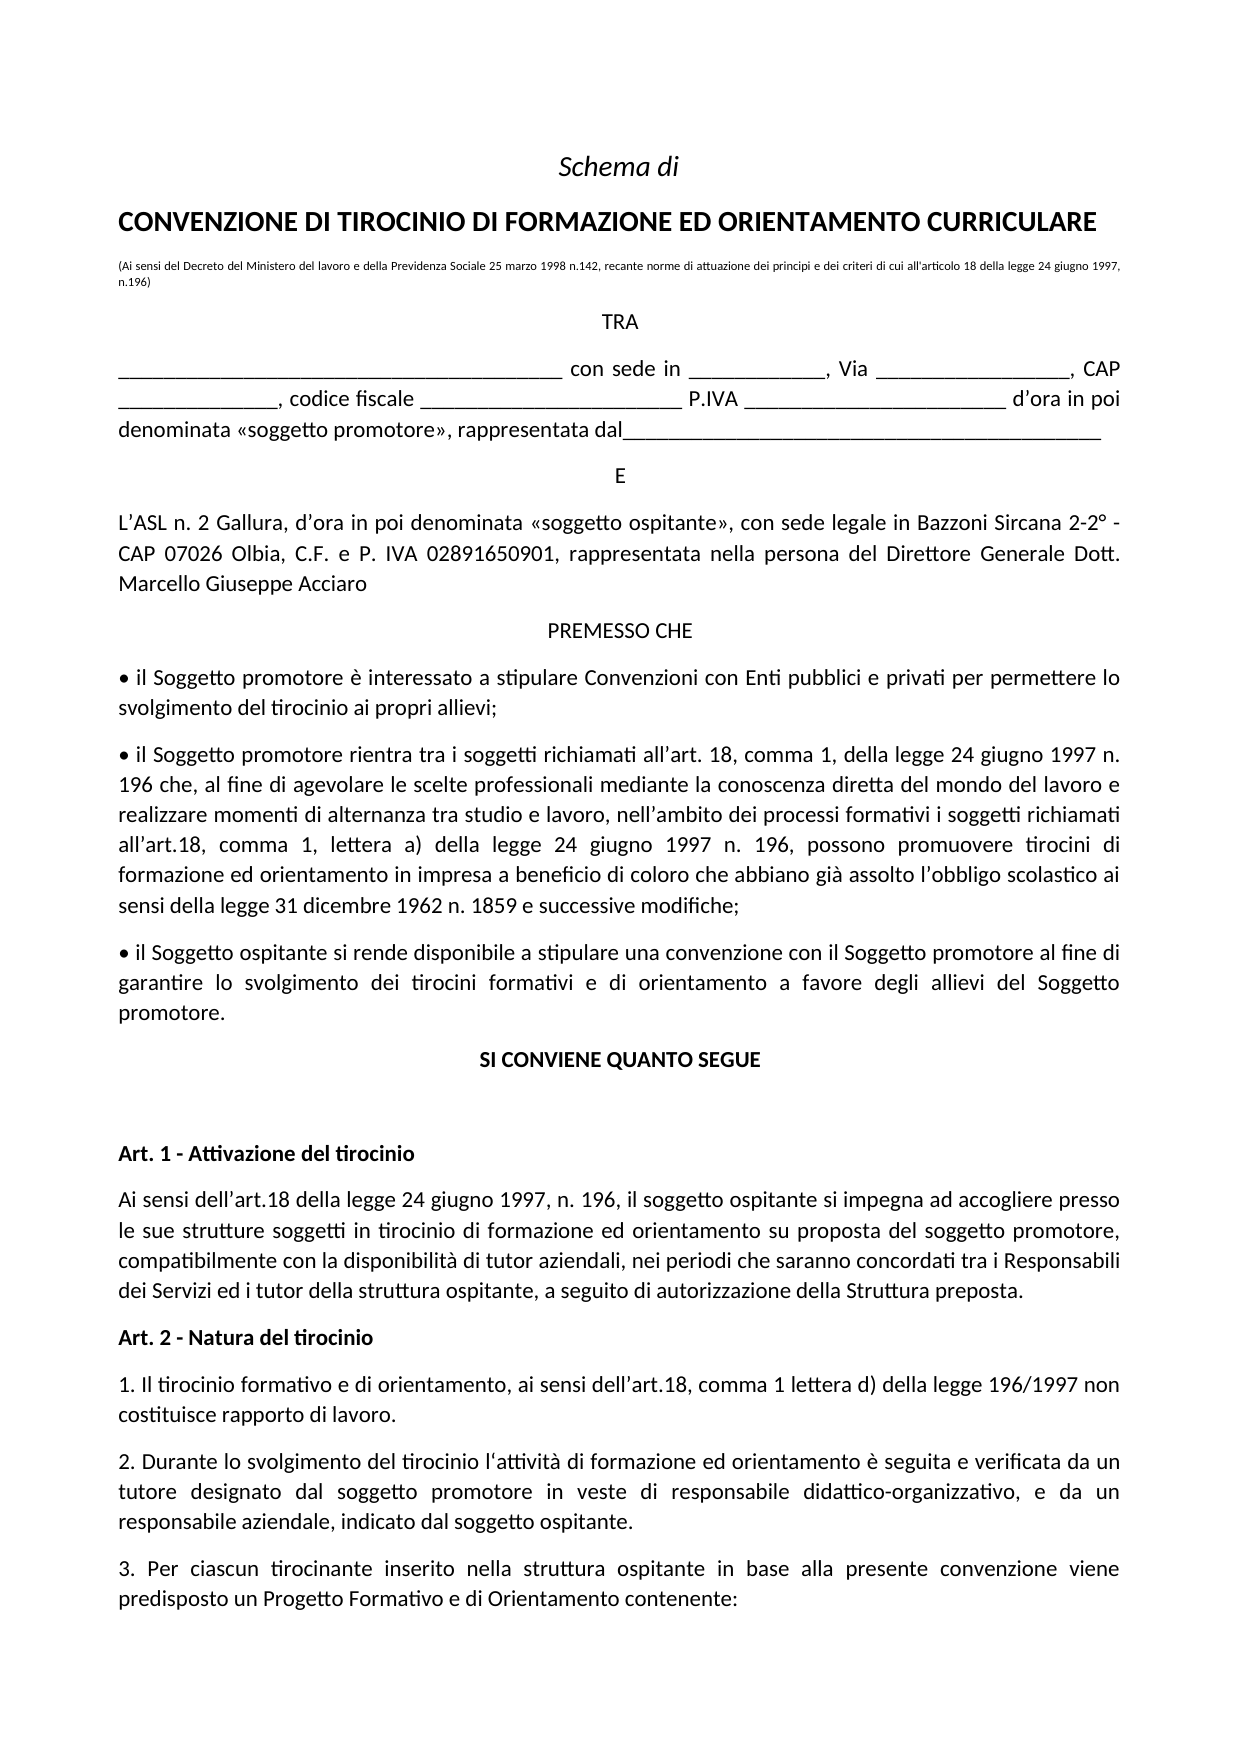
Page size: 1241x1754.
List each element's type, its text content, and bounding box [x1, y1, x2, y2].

text 2. Durante lo svolgimento del tirocinio l‘attività di formazione ed orientamento è seguita e verificata da un tutore designato dal soggetto promotore in veste di responsabile didattico-organizzativo, e da un responsabile aziendale, indicato dal soggetto ospitante. [118, 1447, 1122, 1535]
text TRA [118, 307, 1122, 335]
text PREMESSO CHE [118, 616, 1122, 644]
text _______________________________________ con sede in ____________, Via _________________, CAP ______________, codice fiscale _______________________ P.IVA _______________________ d’ora in poi denominata «soggetto promotore», rappresentata dal__________________________________________ [118, 354, 1122, 443]
text Art. 2 - Natura del tirocinio [118, 1323, 1122, 1351]
text E [118, 462, 1122, 489]
text Schema di [118, 148, 1122, 183]
text 3. Per ciascun tirocinante inserito nella struttura ospitante in base alla presente convenzione viene predisposto un Progetto Formativo e di Orientamento contenente: [118, 1554, 1122, 1612]
text L’ASL n. 2 Gallura, d’ora in poi denominata «soggetto ospitante», con sede legale in Bazzoni Sircana 2-2° - CAP 07026 Olbia, C.F. e P. IVA 02891650901, rappresentata nella persona del Direttore Generale Dott. Marcello Giuseppe Acciaro [118, 508, 1122, 597]
text • il Soggetto ospitante si rende disponibile a stipulare una convenzione con il Soggetto promotore al fine di garantire lo svolgimento dei tirocini formativi e di orientamento a favore degli allievi del Soggetto promotore. [118, 938, 1122, 1026]
text CONVENZIONE DI TIROCINIO DI FORMAZIONE ED ORIENTAMENTO CURRICULARE [118, 203, 1122, 238]
text SI CONVIENE QUANTO SEGUE [118, 1045, 1122, 1073]
text (Ai sensi del Decreto del Ministero del lavoro e della Previdenza Sociale 25 marzo 1998 n.142, recante norme di attuazione dei principi e dei criteri di cui all'articolo 18 della legge 24 giugno 1997, n.196) [118, 258, 1122, 289]
text 1. Il tirocinio formativo e di orientamento, ai sensi dell’art.18, comma 1 lettera d) della legge 196/1997 non costituisce rapporto di lavoro. [118, 1370, 1122, 1428]
text • il Soggetto promotore rientra tra i soggetti richiamati all’art. 18, comma 1, della legge 24 giugno 1997 n. 196 che, al fine di agevolare le scelte professionali mediante la conoscenza diretta del mondo del lavoro e realizzare momenti di alternanza tra studio e lavoro, nell’ambito dei processi formativi i soggetti richiamati all’art.18, comma 1, lettera a) della legge 24 giugno 1997 n. 196, possono promuovere tirocini di formazione ed orientamento in impresa a beneficio di coloro che abbiano già assolto l’obbligo scolastico ai sensi della legge 31 dicembre 1962 n. 1859 e successive modifiche; [118, 740, 1122, 919]
text Ai sensi dell’art.18 della legge 24 giugno 1997, n. 196, il soggetto ospitante si impegna ad accogliere presso le sue strutture soggetti in tirocinio di formazione ed orientamento su proposta del soggetto promotore, compatibilmente con la disponibilità di tutor aziendali, nei periodi che saranno concordati tra i Responsabili dei Servizi ed i tutor della struttura ospitante, a seguito di autorizzazione della Struttura preposta. [118, 1186, 1122, 1304]
text Art. 1 - Attivazione del tirocinio [118, 1139, 1122, 1167]
text • il Soggetto promotore è interessato a stipulare Convenzioni con Enti pubblici e privati per permettere lo svolgimento del tirocinio ai propri allievi; [118, 663, 1122, 721]
